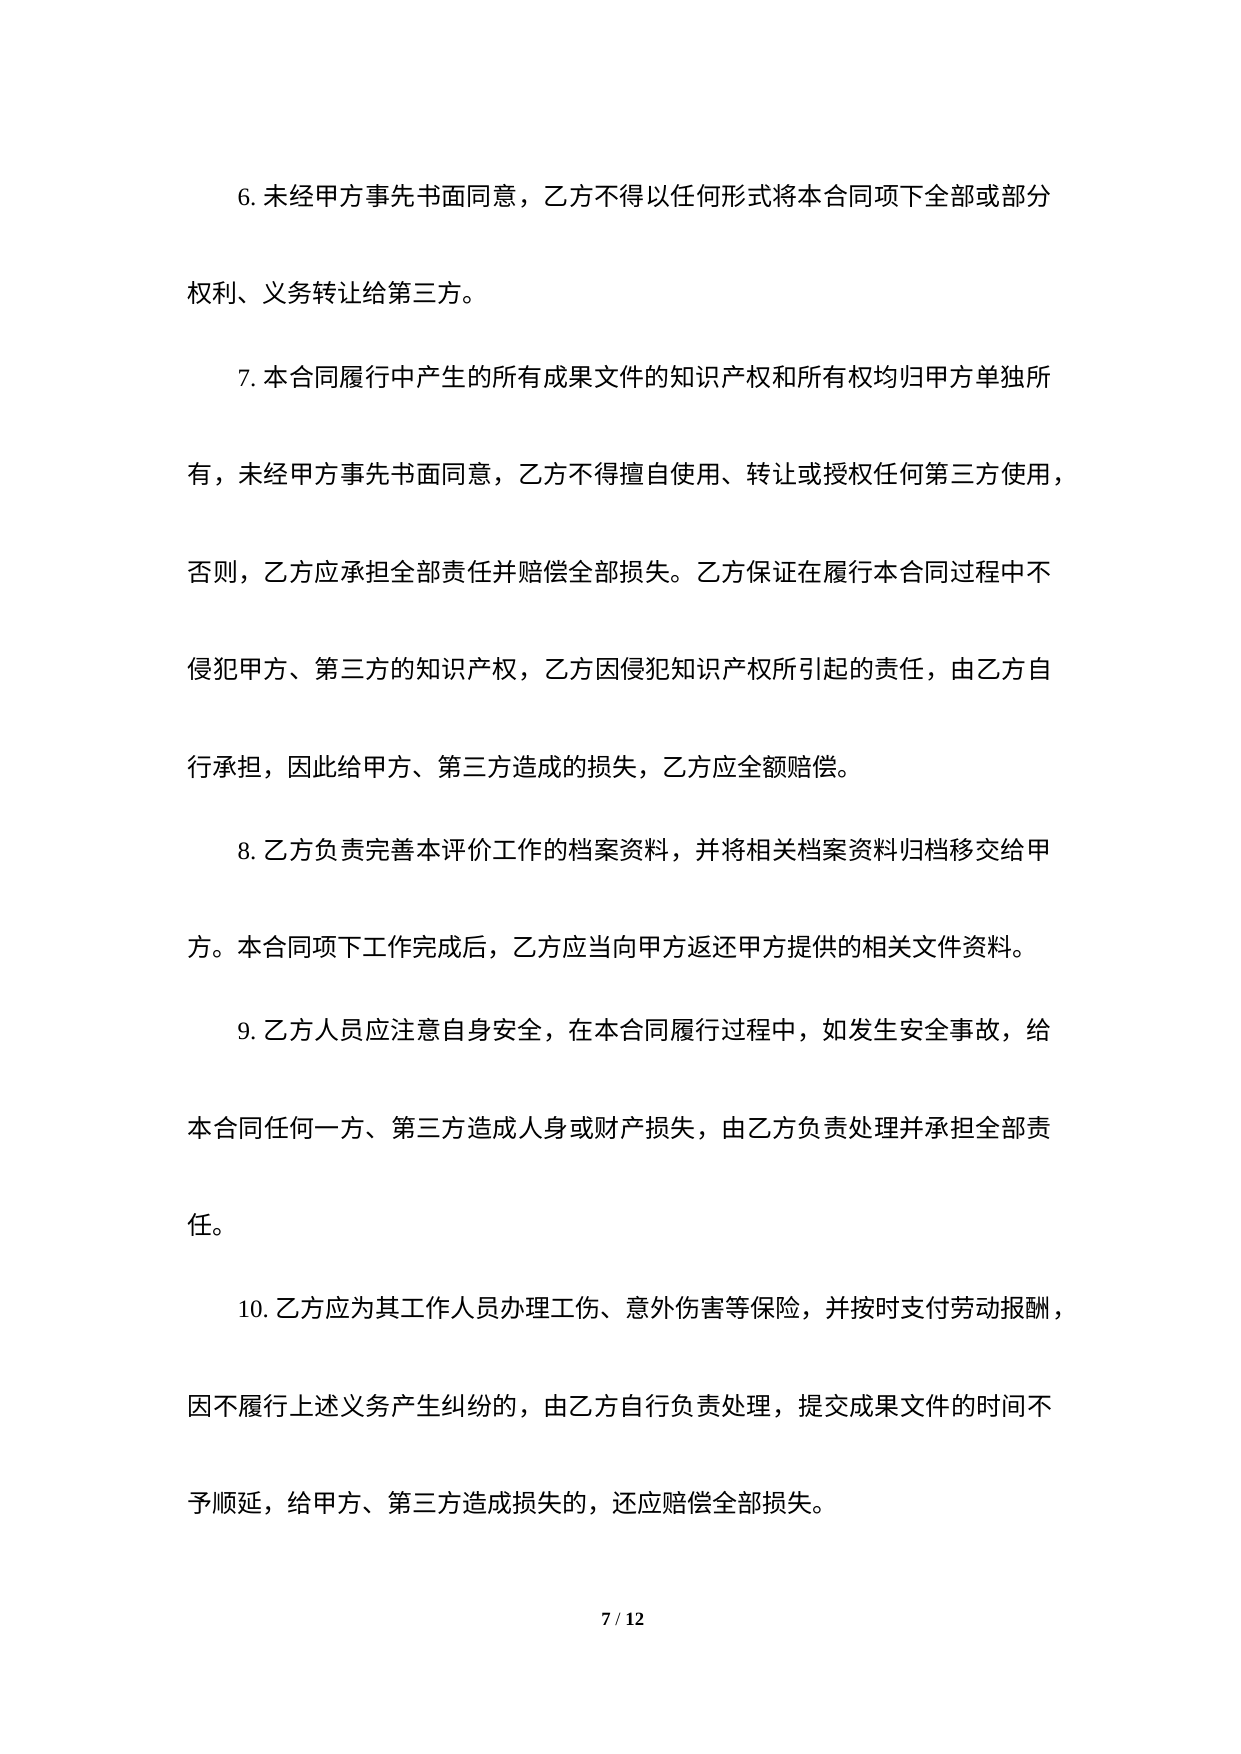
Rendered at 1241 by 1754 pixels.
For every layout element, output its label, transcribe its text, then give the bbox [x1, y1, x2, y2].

list 7. 本合同履行中产生的所有成果文件的知识产权和所有权均归甲方单独所有，未经甲方事先书面同意，乙方不得擅自使用、转让或授权任何第三方使用，否则，乙方应承担全部责任并赔偿全部损失。乙方保证在履行本合同过程中不侵犯甲方、第三方的知识产权，乙方因侵犯知识产权所引起的责任，由乙方自行承担，因此给甲方、第三方造成的损失，乙方应全额赔偿。 [187, 343, 1053, 798]
text 10. 乙方应为其工作人员办理工伤、意外伤害等保险，并按时支付劳动报酬，因不履行上述义务产生纠纷的，由乙方自行负责处理，提交成果文件的时间不予顺延，给甲方、第三方造成损失的，还应赔偿全部损失。 [187, 1274, 1053, 1534]
list 6. 未经甲方事先书面同意，乙方不得以任何形式将本合同项下全部或部分权利、义务转让给第三方。 [187, 162, 1053, 324]
list 9. 乙方人员应注意自身安全，在本合同履行过程中，如发生安全事故，给本合同任何一方、第三方造成人身或财产损失，由乙方负责处理并承担全部责任。 [187, 996, 1053, 1256]
list 8. 乙方负责完善本评价工作的档案资料，并将相关档案资料归档移交给甲方。本合同项下工作完成后，乙方应当向甲方返还甲方提供的相关文件资料。 [187, 816, 1053, 978]
